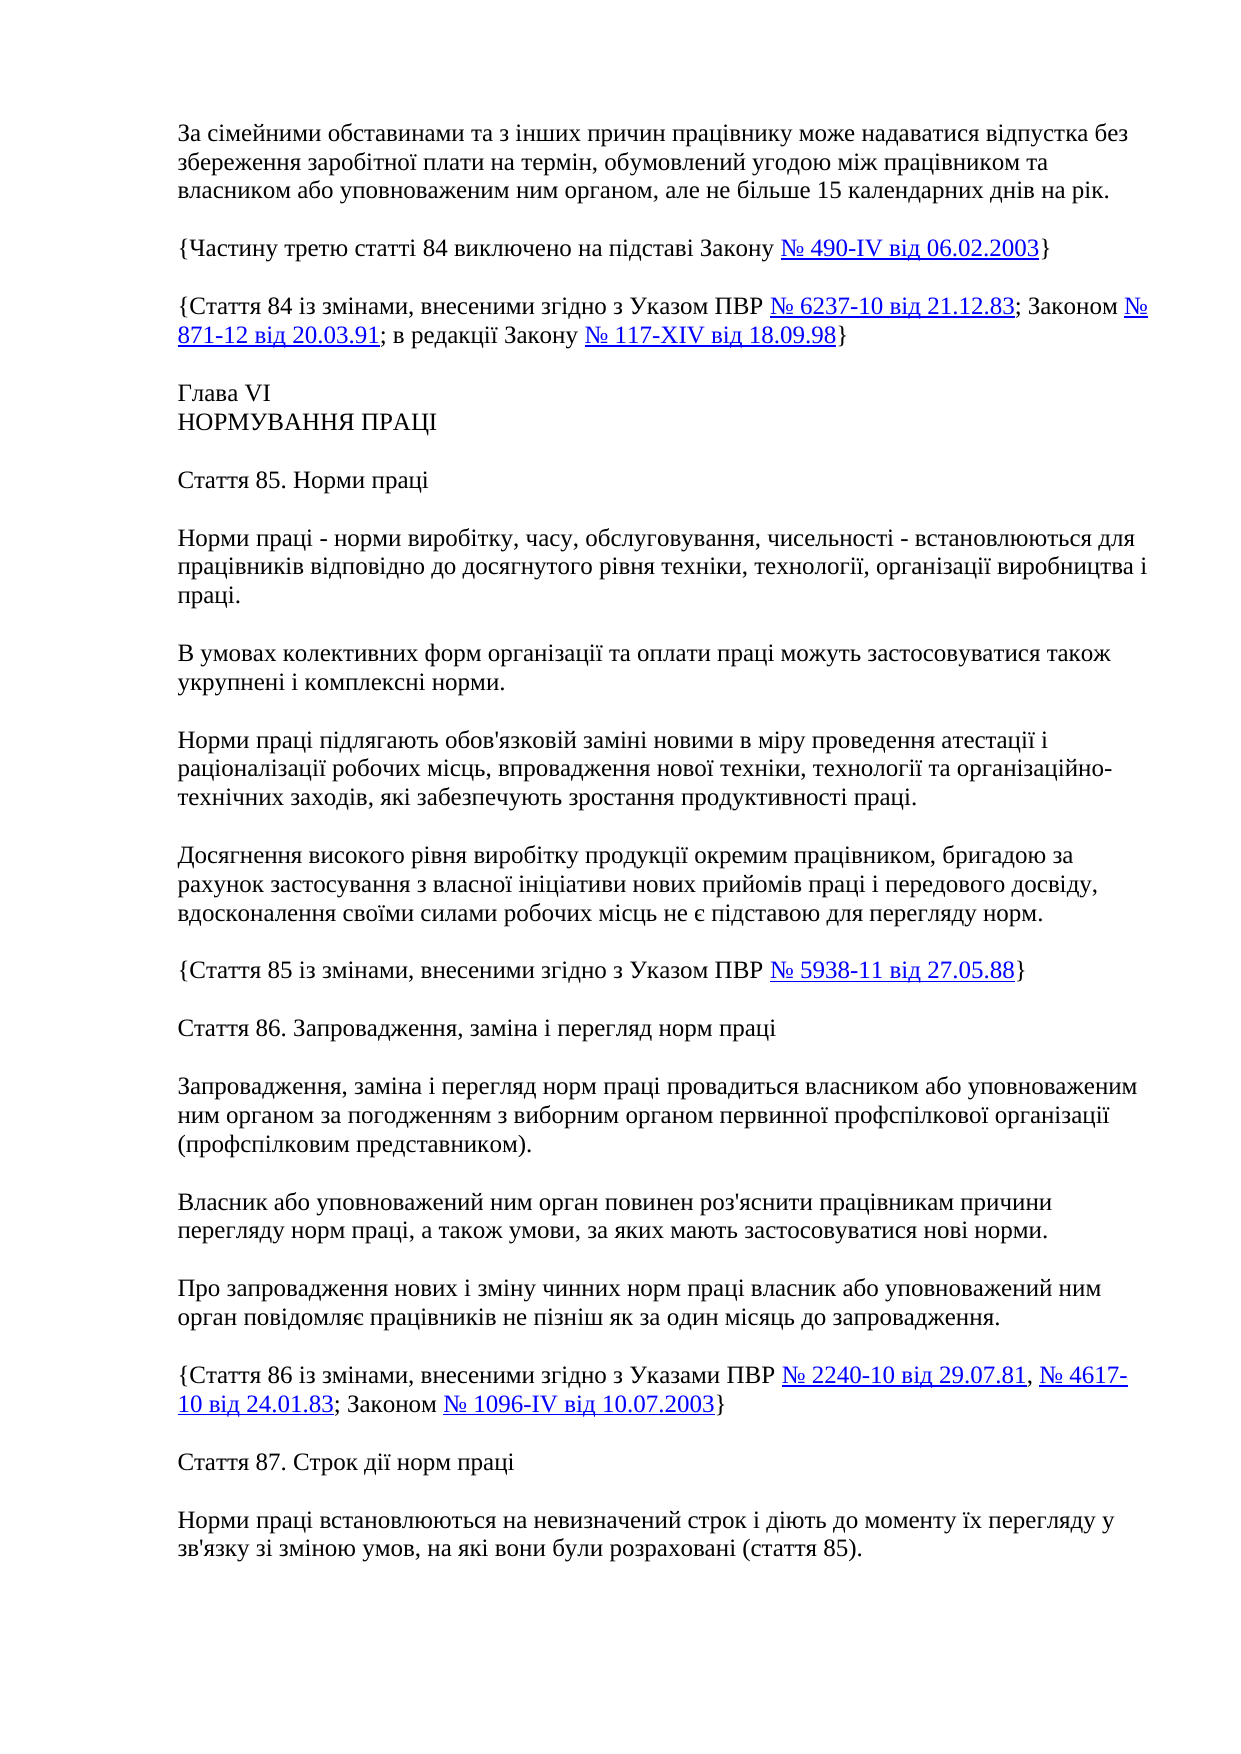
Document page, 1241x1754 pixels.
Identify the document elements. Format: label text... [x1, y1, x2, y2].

text {Стаття 84 із змінами, внесеними згідно з Указом ПВР № 6237-10 від 21.12.83; Законом № 871-12 від 20.03.91; в редакції Закону № 117-XIV від 18.09.98} [177, 291, 1152, 349]
text Стаття 86. Запровадження, заміна і перегляд норм праці [177, 1013, 1152, 1042]
text {Частину третю статті 84 виключено на підставі Закону № 490-IV від 06.02.2003} [177, 233, 1152, 262]
text {Стаття 86 із змінами, внесеними згідно з Указами ПВР № 2240-10 від 29.07.81, № 4617-10 від 24.01.83; Законом № 1096-IV від 10.07.2003} [177, 1360, 1152, 1418]
text Досягнення високого рівня виробітку продукції окремим працівником, бригадою за рахунок застосування з власної ініціативи нових прийомів праці і передового досвіду, вдосконалення своїми силами робочих місць не є підставою для перегляду норм. [177, 840, 1152, 926]
text Глава VI НОРМУВАННЯ ПРАЦІ [177, 378, 1152, 436]
text Стаття 85. Норми праці [177, 465, 1152, 493]
text Норми праці - норми виробітку, часу, обслуговування, чисельності - встановлюються для працівників відповідно до досягнутого рівня техніки, технології, організації виробництва і праці. [177, 523, 1152, 609]
text Власник або уповноважений ним орган повинен роз'яснити працівникам причини перегляду норм праці, а також умови, за яких мають застосовуватися нові норми. [177, 1187, 1152, 1244]
text {Стаття 85 із змінами, внесеними згідно з Указом ПВР № 5938-11 від 27.05.88} [177, 956, 1152, 984]
text За сімейними обставинами та з інших причин працівнику може надаватися відпустка без збереження заробітної плати на термін, обумовлений угодою між працівником та власником або уповноваженим ним органом, але не більше 15 календарних днів на рік. [177, 118, 1152, 204]
text Стаття 87. Строк дії норм праці [177, 1447, 1152, 1476]
text Про запровадження нових і зміну чинних норм праці власник або уповноважений ним орган повідомляє працівників не пізніш як за один місяць до запровадження. [177, 1273, 1152, 1331]
text В умовах колективних форм організації та оплати праці можуть застосовуватися також укрупнені і комплексні норми. [177, 638, 1152, 696]
text Запровадження, заміна і перегляд норм праці провадиться власником або уповноваженим ним органом за погодженням з виборним органом первинної профспілкової організації (профспілковим представником). [177, 1071, 1152, 1158]
text Норми праці підлягають обов'язковій заміні новими в міру проведення атестації і раціоналізації робочих місць, впровадження нової техніки, технології та організаційно-технічних заходів, які забезпечують зростання продуктивності праці. [177, 725, 1152, 811]
text Норми праці встановлюються на невизначений строк і діють до моменту їх перегляду у зв'язку зі зміною умов, на які вони були розраховані (стаття 85). [177, 1505, 1152, 1562]
